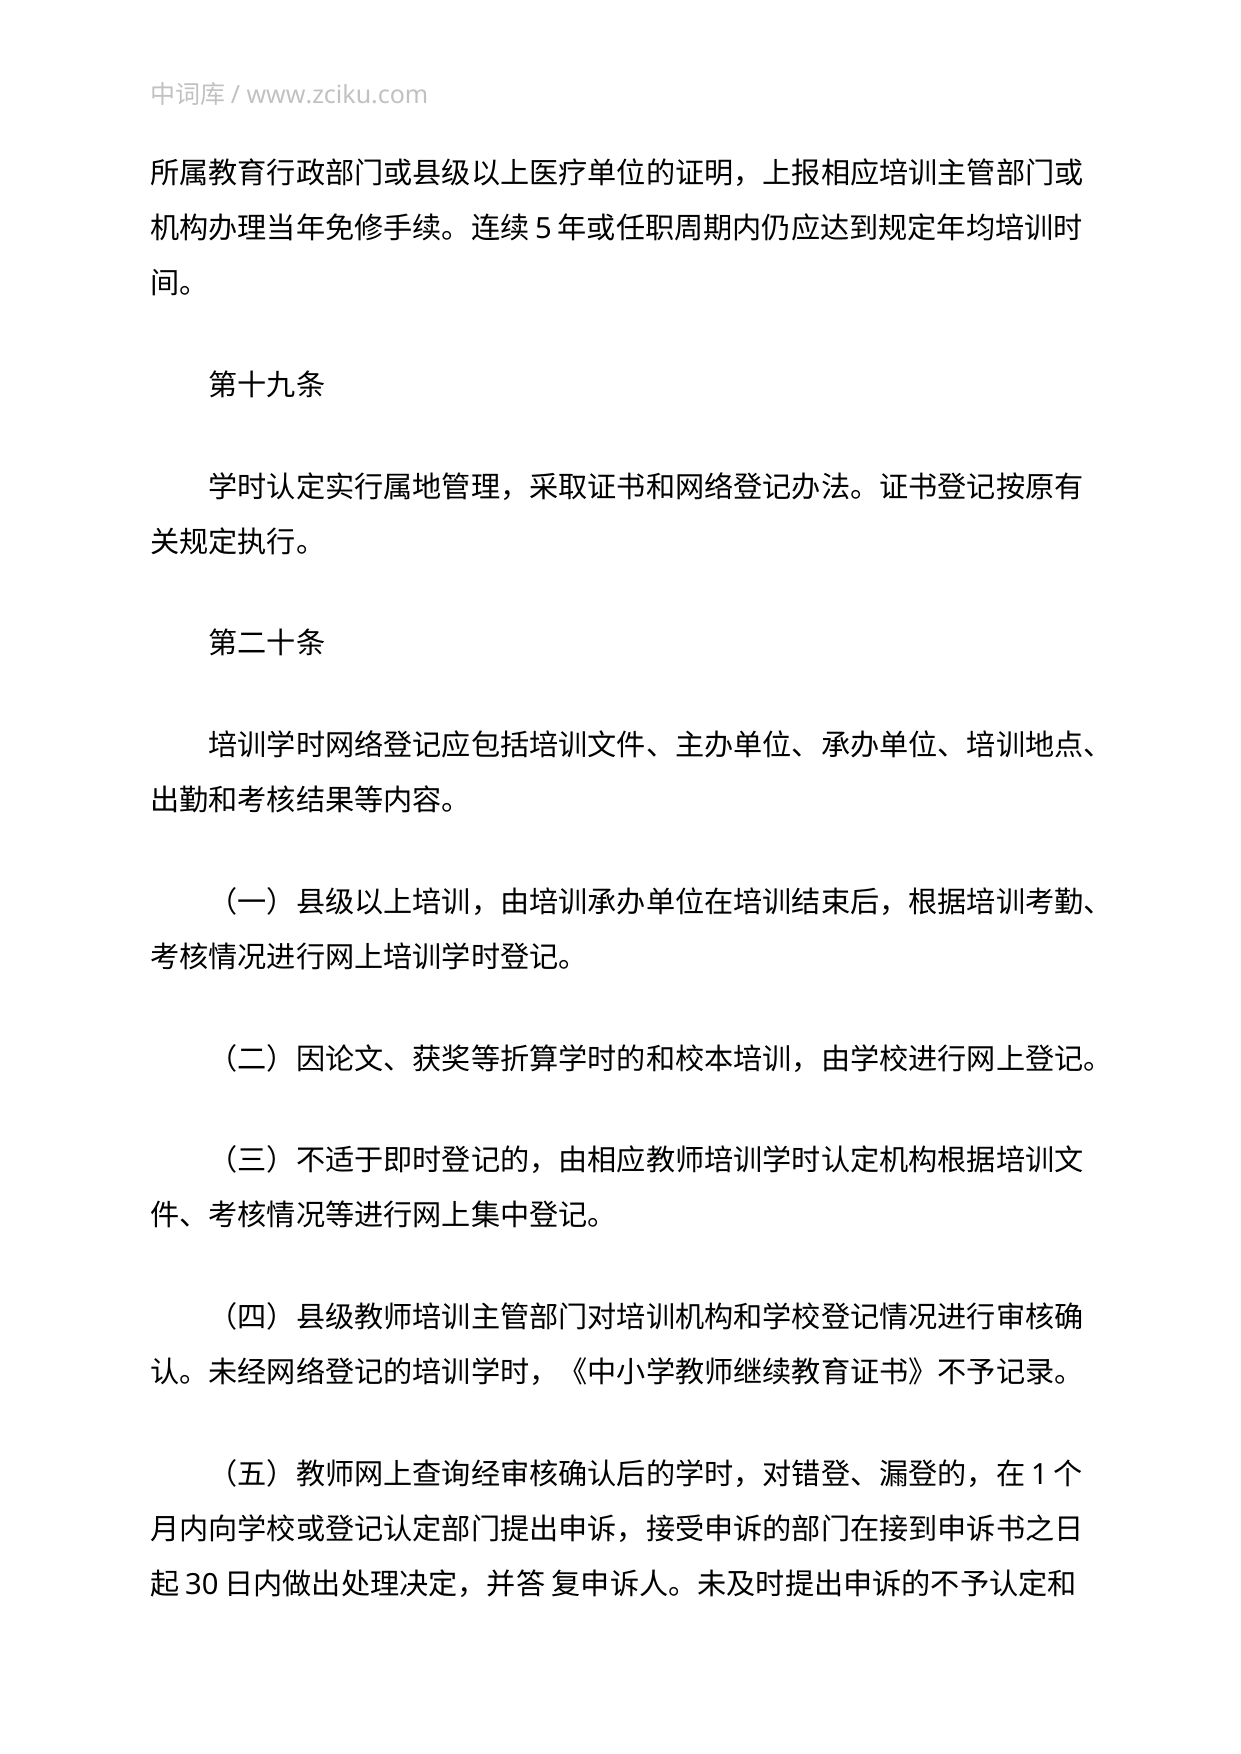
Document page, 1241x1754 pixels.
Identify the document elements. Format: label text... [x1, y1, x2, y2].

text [150, 1450, 1090, 1603]
text 第十九条 [150, 362, 1090, 404]
text （三）不适于即时登记的，由相应教师培训学时认定机构根据培训文件、考核情况等进行网上集中登记。 [150, 1137, 1090, 1234]
text 培训学时网络登记应包括培训文件、主办单位、承办单位、培训地点、出勤和考核结果等内容。 [150, 722, 1090, 819]
text （四）县级教师培训主管部门对培训机构和学校登记情况进行审核确认。未经网络登记的培训学时，《中小学教师继续教育证书》不予记录。 [150, 1294, 1090, 1391]
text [150, 150, 1090, 302]
text 学时认定实行属地管理，采取证书和网络登记办法。证书登记按原有关规定执行。 [150, 463, 1090, 561]
text （一）县级以上培训，由培训承办单位在培训结束后，根据培训考勤、考核情况进行网上培训学时登记。 [150, 878, 1090, 976]
text （二）因论文、获奖等折算学时的和校本培训，由学校进行网上登记。 [150, 1035, 1090, 1077]
text 第二十条 [150, 620, 1090, 662]
